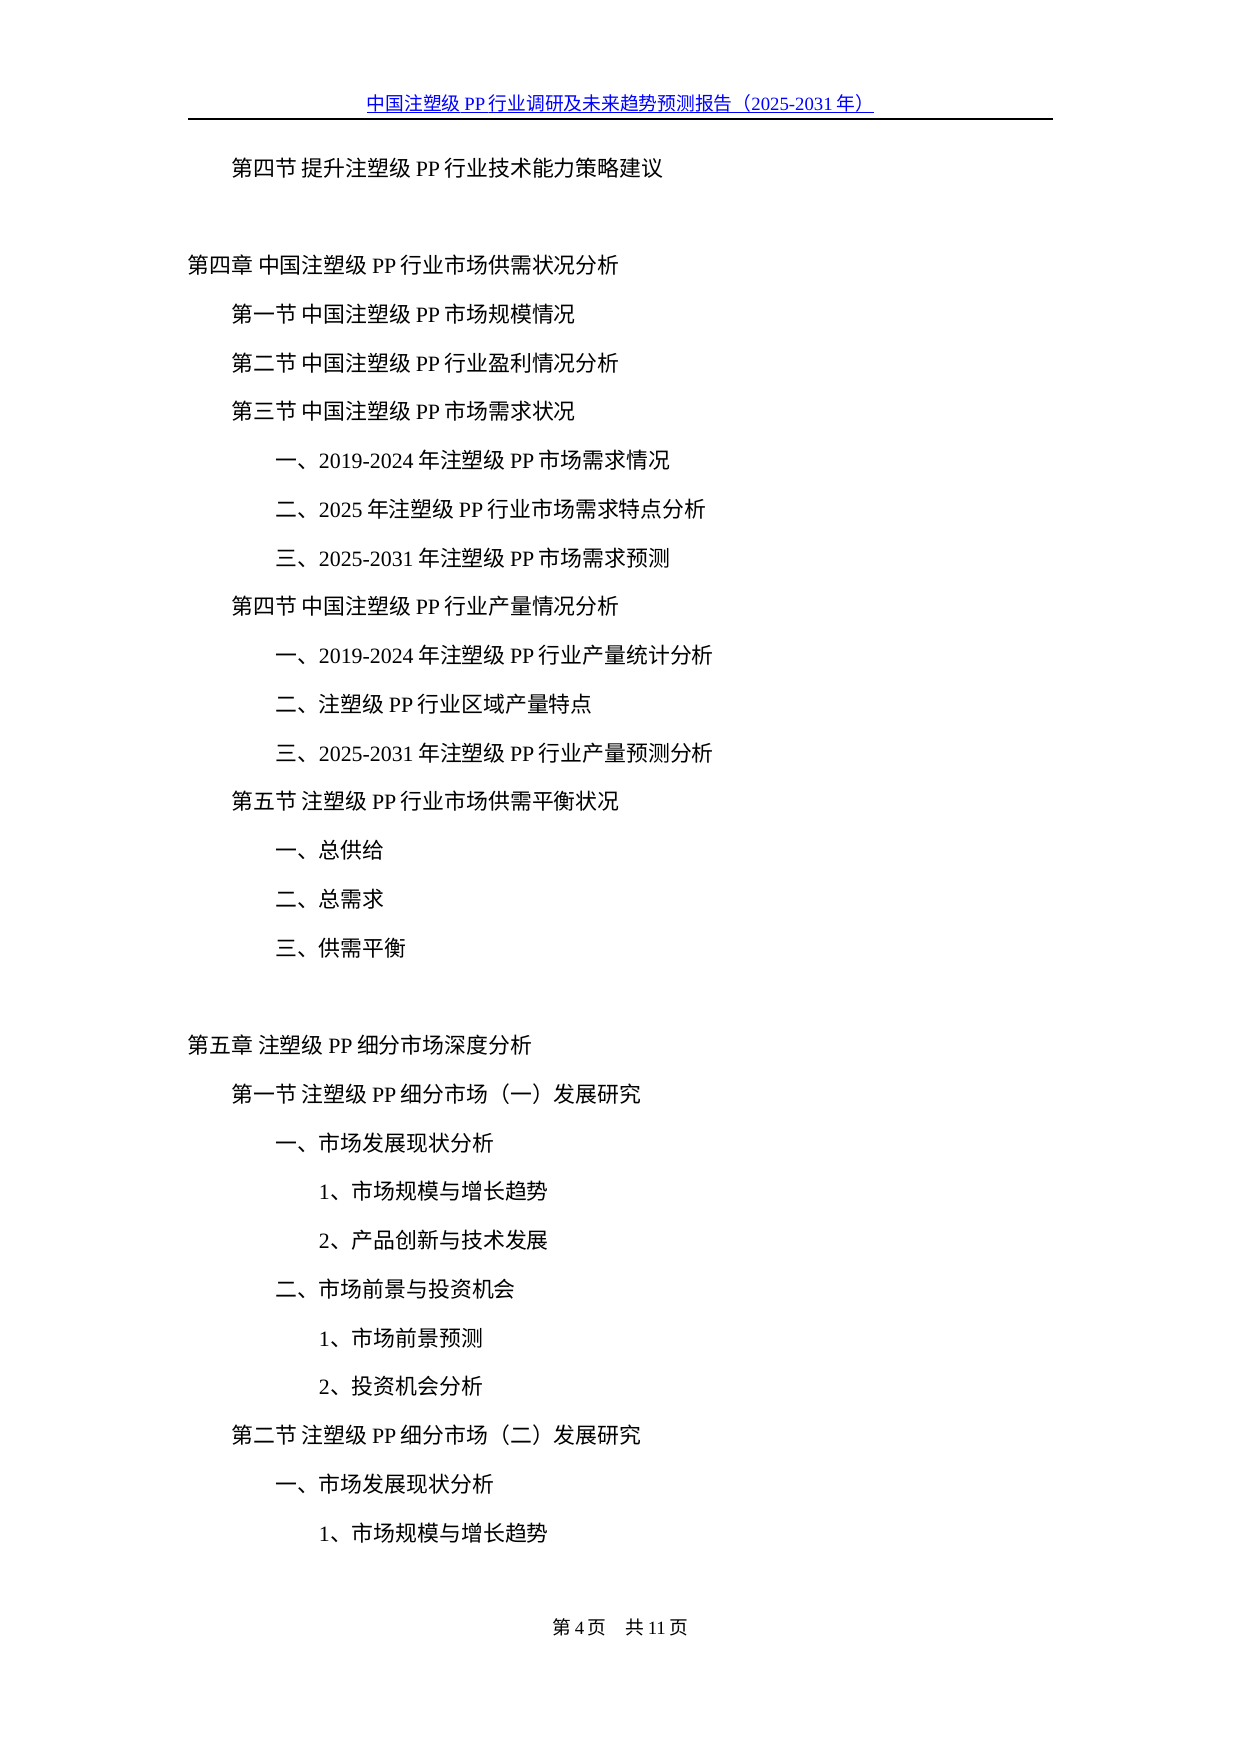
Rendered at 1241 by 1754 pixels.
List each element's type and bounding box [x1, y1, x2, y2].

text [187, 150, 1053, 1548]
